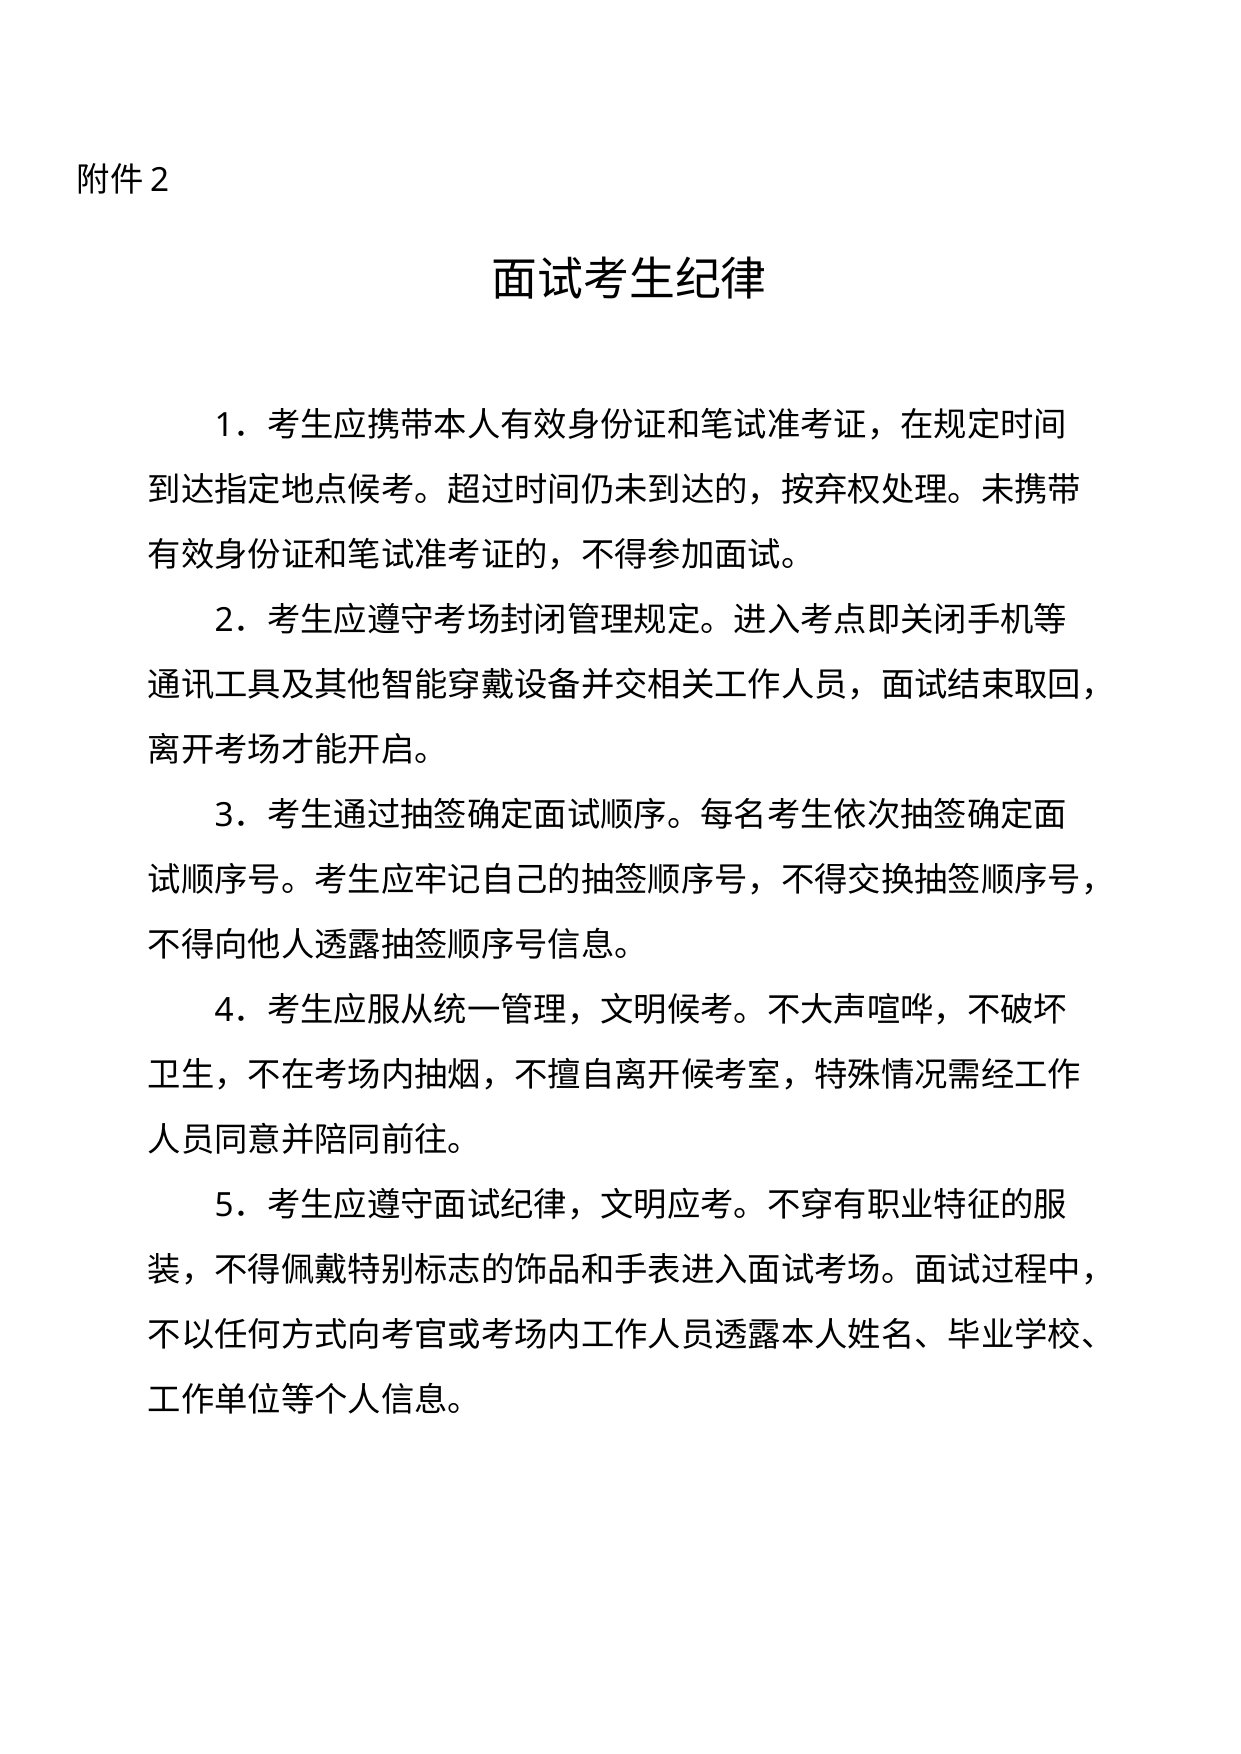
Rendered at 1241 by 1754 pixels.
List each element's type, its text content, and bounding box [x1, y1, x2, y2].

text 5．考生应遵守面试纪律，文明应考。不穿有职业特征的服装，不得佩戴特别标志的饰品和手表进入面试考场。面试过程中，不以任何方式向考官或考场内工作人员透露本人姓名、毕业学校、工作单位等个人信息。 [148, 1169, 1092, 1429]
text 3．考生通过抽签确定面试顺序。每名考生依次抽签确定面试顺序号。考生应牢记自己的抽签顺序号，不得交换抽签顺序号，不得向他人透露抽签顺序号信息。 [148, 779, 1092, 974]
text 1．考生应携带本人有效身份证和笔试准考证，在规定时间到达指定地点候考。超过时间仍未到达的，按弃权处理。未携带有效身份证和笔试准考证的，不得参加面试。 [148, 389, 1092, 584]
text 面试考生纪律 [148, 227, 1092, 324]
text 2．考生应遵守考场封闭管理规定。进入考点即关闭手机等通讯工具及其他智能穿戴设备并交相关工作人员，面试结束取回，离开考场才能开启。 [148, 584, 1092, 779]
text 4．考生应服从统一管理，文明候考。不大声喧哗，不破坏卫生，不在考场内抽烟，不擅自离开候考室，特殊情况需经工作人员同意并陪同前往。 [148, 974, 1092, 1169]
